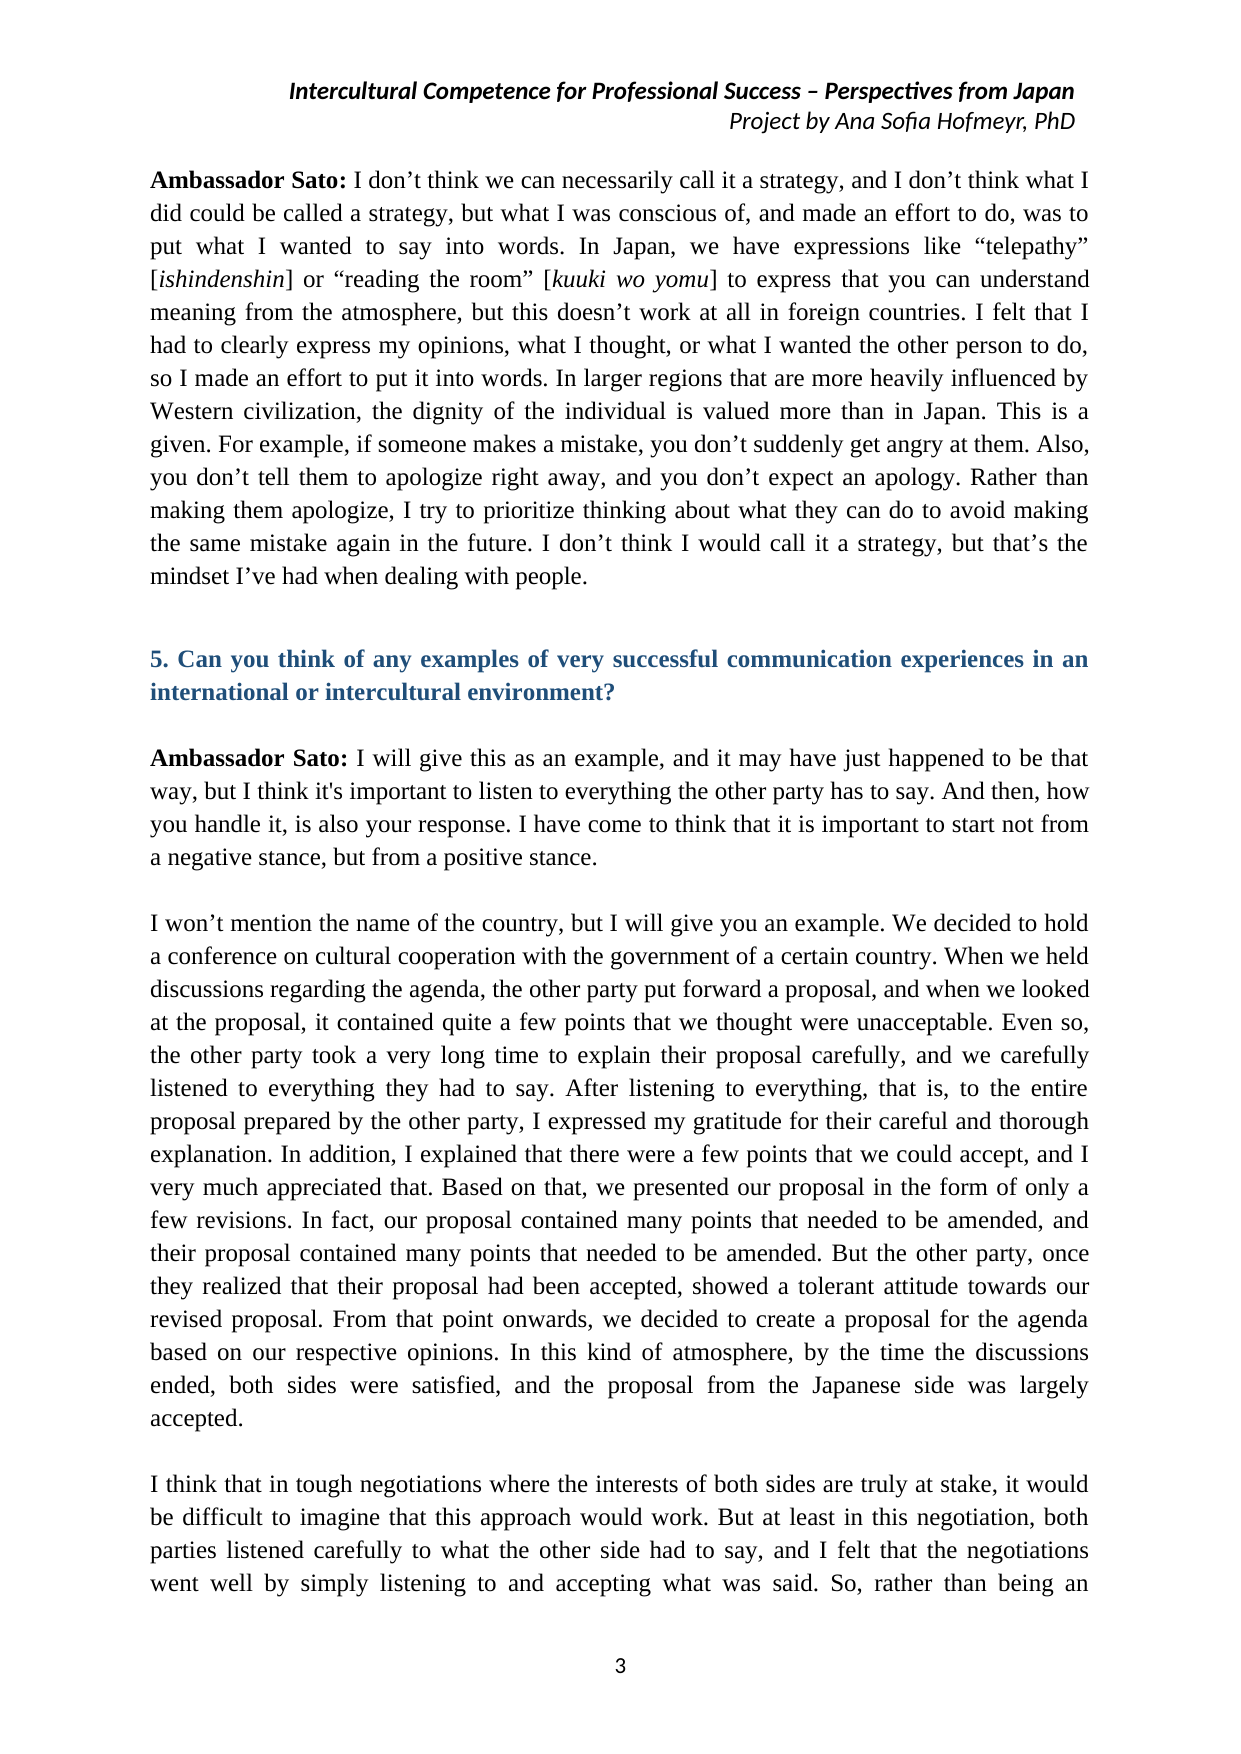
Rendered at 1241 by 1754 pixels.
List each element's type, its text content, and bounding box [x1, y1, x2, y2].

text I won’t mention the name of the country, but I will give you an example. We decided to hold a conference on cultural cooperation with the government of a certain country. When we held discussions regarding the agenda, the other party put forward a proposal, and when we looked at the proposal, it contained quite a few points that we thought were unacceptable. Even so, the other party took a very long time to explain their proposal carefully, and we carefully listened to everything they had to say. After listening to everything, that is, to the entire proposal prepared by the other party, I expressed my gratitude for their careful and thorough explanation. In addition, I explained that there were a few points that we could accept, and I very much appreciated that. Based on that, we presented our proposal in the form of only a few revisions. In fact, our proposal contained many points that needed to be amended, and their proposal contained many points that needed to be amended. But the other party, once they realized that their proposal had been accepted, showed a tolerant attitude towards our revised proposal. From that point onwards, we decided to create a proposal for the agenda based on our respective opinions. In this kind of atmosphere, by the time the discussions ended, both sides were satisfied, and the proposal from the Japanese side was largely accepted. [150, 908, 1090, 1432]
text 5. Can you think of any examples of very successful communication experiences in an international or intercultural environment? [150, 644, 1090, 706]
text Ambassador Sato: I don’t think we can necessarily call it a strategy, and I don’t think what I did could be called a strategy, but what I was conscious of, and made an effort to do, was to put what I wanted to say into words. In Japan, we have expressions like “telepathy” [ishindenshin] or “reading the room” [kuuki wo yomu] to express that you can understand meaning from the atmosphere, but this doesn’t work at all in foreign countries. I felt that I had to clearly express my opinions, what I thought, or what I wanted the other person to do, so I made an effort to put it into words. In larger regions that are more heavily influenced by Western civilization, the dignity of the individual is valued more than in Japan. This is a given. For example, if someone makes a mistake, you don’t suddenly get angry at them. Also, you don’t tell them to apologize right away, and you don’t expect an apology. Rather than making them apologize, I try to prioritize thinking about what they can do to avoid making the same mistake again in the future. I don’t think I would call it a strategy, but that’s the mindset I’ve had when dealing with people. [150, 165, 1090, 590]
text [150, 1469, 1090, 1597]
text Ambassador Sato: I will give this as an example, and it may have just happened to be that way, but I think it's important to listen to everything the other party has to say. And then, how you handle it, is also your response. I have come to think that it is important to start not from a negative stance, but from a positive stance. [150, 743, 1090, 871]
